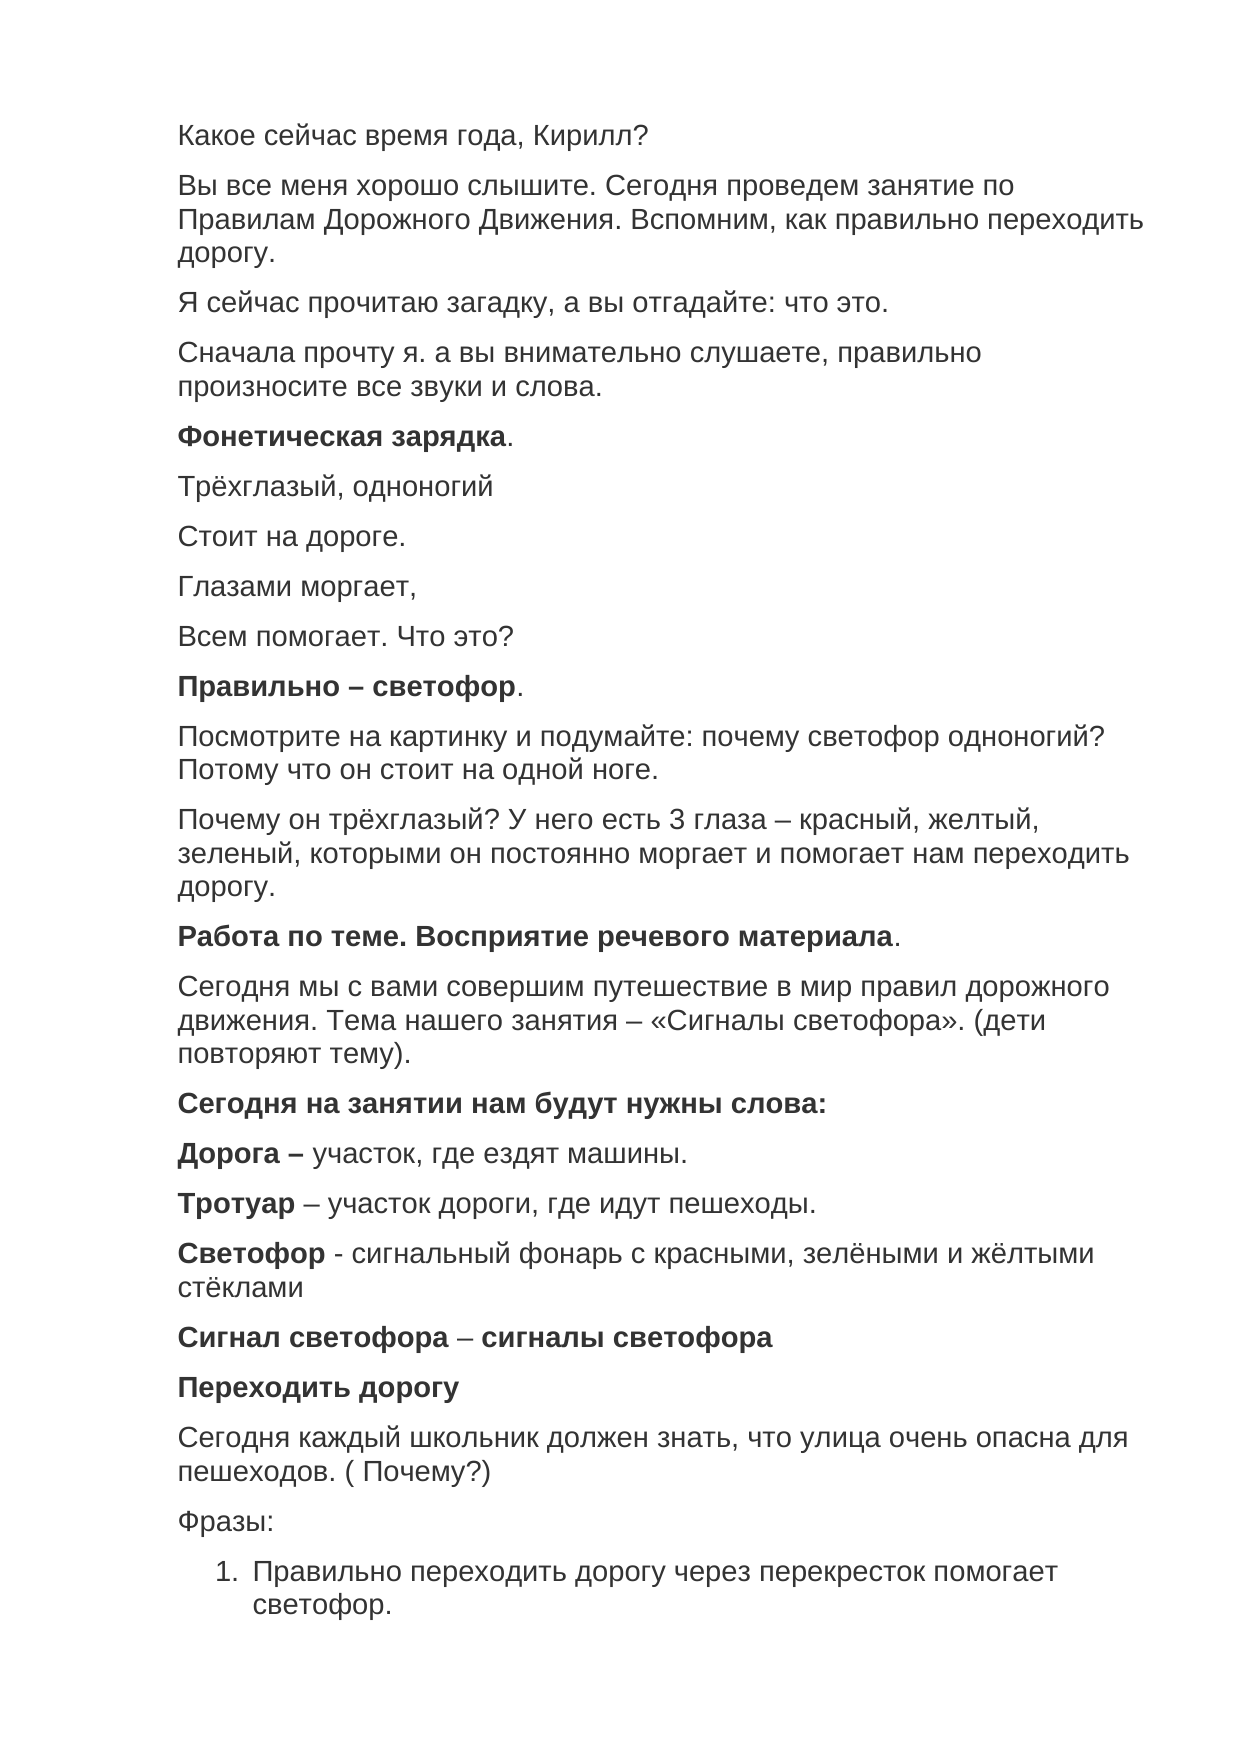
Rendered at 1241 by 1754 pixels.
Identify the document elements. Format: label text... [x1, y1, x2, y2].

text Работа по теме. Восприятие речевого материала. [177, 919, 1152, 953]
text Я сейчас прочитаю загадку, а вы отгадайте: что это. [177, 285, 1152, 319]
text Светофор - сигнальный фонарь с красными, зелёными и жёлтыми стёклами [177, 1236, 1152, 1303]
text Переходить дорогу [177, 1370, 1152, 1403]
text Посмотрите на картинку и подумайте: почему светофор одноногий? Потому что он стоит на одной ноге. [177, 719, 1152, 786]
text Всем помогает. Что это? [177, 619, 1152, 652]
text Вы все меня хорошо слышите. Сегодня проведем занятие по Правилам Дорожного Движения. Вспомним, как правильно переходить дорогу. [177, 168, 1152, 269]
text Глазами моргает, [177, 569, 1152, 602]
text Трёхглазый, одноногий [177, 469, 1152, 502]
text Фонетическая зарядка. [177, 419, 1152, 452]
text Тротуар – участок дороги, где идут пешеходы. [177, 1186, 1152, 1220]
text Сначала прочту я. а вы внимательно слушаете, правильно произносите все звуки и слова. [177, 335, 1152, 402]
text Сегодня мы с вами совершим путешествие в мир правил дорожного движения. Тема нашего занятия – «Сигналы светофора». (дети повторяют тему). [177, 969, 1152, 1070]
text Какое сейчас время года, Кирилл? [177, 118, 1152, 152]
text Сигнал светофора – сигналы светофора [177, 1320, 1152, 1353]
list Правильно переходить дорогу через перекресток помогает светофор. [215, 1553, 1152, 1621]
text Правильно – светофор. [177, 669, 1152, 702]
text Сегодня на занятии нам будут нужны слова: [177, 1086, 1152, 1120]
text Почему он трёхглазый? У него есть 3 глаза – красный, желтый, зеленый, которыми он постоянно моргает и помогает нам переходить дорогу. [177, 802, 1152, 903]
text Стоит на дороге. [177, 519, 1152, 552]
text Дорога – участок, где ездят машины. [177, 1136, 1152, 1170]
text Сегодня каждый школьник должен знать, что улица очень опасна для пешеходов. ( Почему?) [177, 1420, 1152, 1487]
text Фразы: [177, 1503, 1152, 1537]
